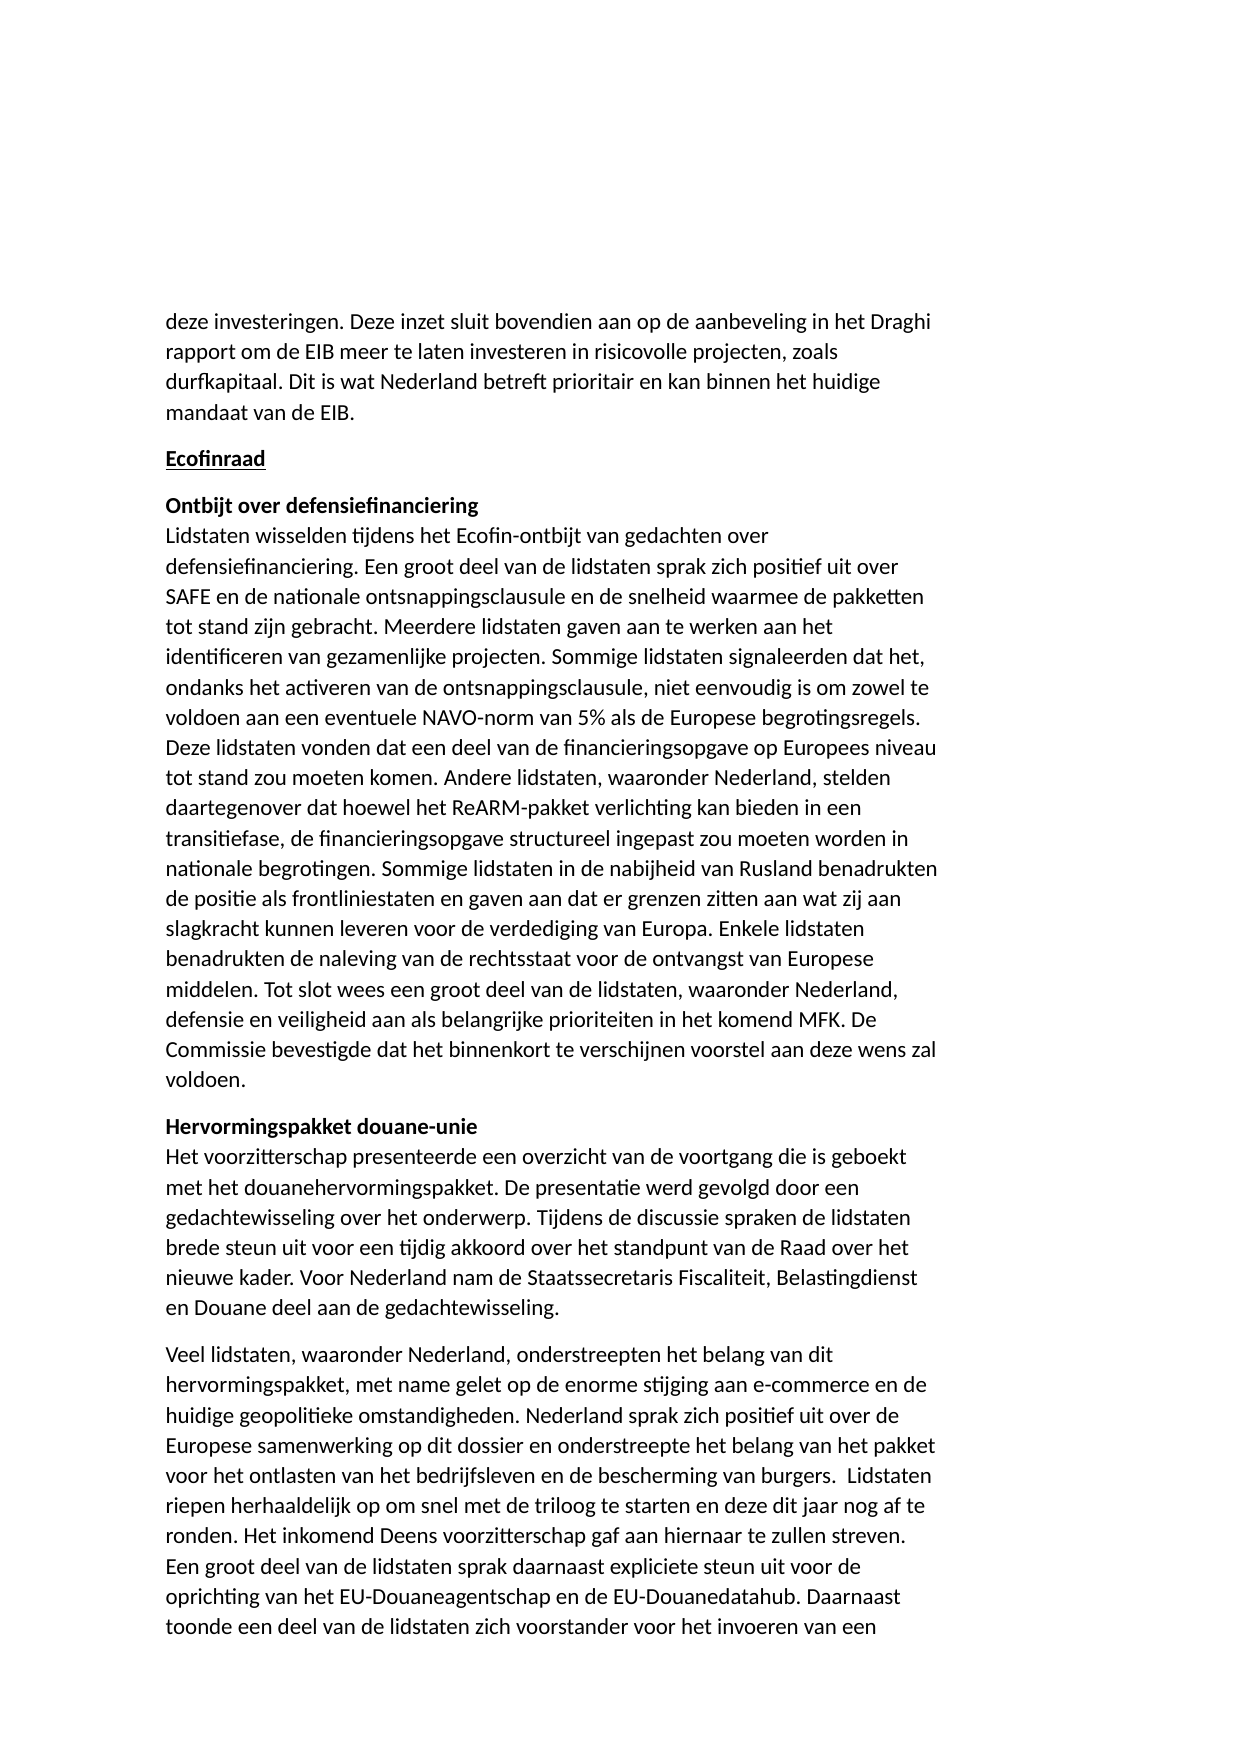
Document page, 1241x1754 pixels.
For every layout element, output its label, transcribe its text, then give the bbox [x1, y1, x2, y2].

text Ontbijt over defensiefinanciering Lidstaten wisselden tijdens het Ecofin-ontbijt van gedachten over defensiefinanciering. Een groot deel van de lidstaten sprak zich positief uit over SAFE en de nationale ontsnappingsclausule en de snelheid waarmee de pakketten tot stand zijn gebracht. Meerdere lidstaten gaven aan te werken aan het identificeren van gezamenlijke projecten. Sommige lidstaten signaleerden dat het, ondanks het activeren van de ontsnappingsclausule, niet eenvoudig is om zowel te voldoen aan een eventuele NAVO-norm van 5% als de Europese begrotingsregels. Deze lidstaten vonden dat een deel van de financieringsopgave op Europees niveau tot stand zou moeten komen. Andere lidstaten, waaronder Nederland, stelden daartegenover dat hoewel het ReARM-pakket verlichting kan bieden in een transitiefase, de financieringsopgave structureel ingepast zou moeten worden in nationale begrotingen. Sommige lidstaten in de nabijheid van Rusland benadrukten de positie als frontliniestaten en gaven aan dat er grenzen zitten aan wat zij aan slagkracht kunnen leveren voor de verdediging van Europa. Enkele lidstaten benadrukten de naleving van de rechtsstaat voor de ontvangst van Europese middelen. Tot slot wees een groot deel van de lidstaten, waaronder Nederland, defensie en veiligheid aan als belangrijke prioriteiten in het komend MFK. De Commissie bevestigde dat het binnenkort te verschijnen voorstel aan deze wens zal voldoen. [165, 491, 945, 1093]
text Hervormingspakket douane-unie Het voorzitterschap presenteerde een overzicht van de voortgang die is geboekt met het douanehervormingspakket. De presentatie werd gevolgd door een gedachtewisseling over het onderwerp. Tijdens de discussie spraken de lidstaten brede steun uit voor een tijdig akkoord over het standpunt van de Raad over het nieuwe kader. Voor Nederland nam de Staatssecretaris Fiscaliteit, Belastingdienst en Douane deel aan de gedachtewisseling. [165, 1112, 945, 1322]
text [165, 307, 945, 426]
text Ecofinraad [165, 444, 945, 473]
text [165, 1340, 945, 1640]
